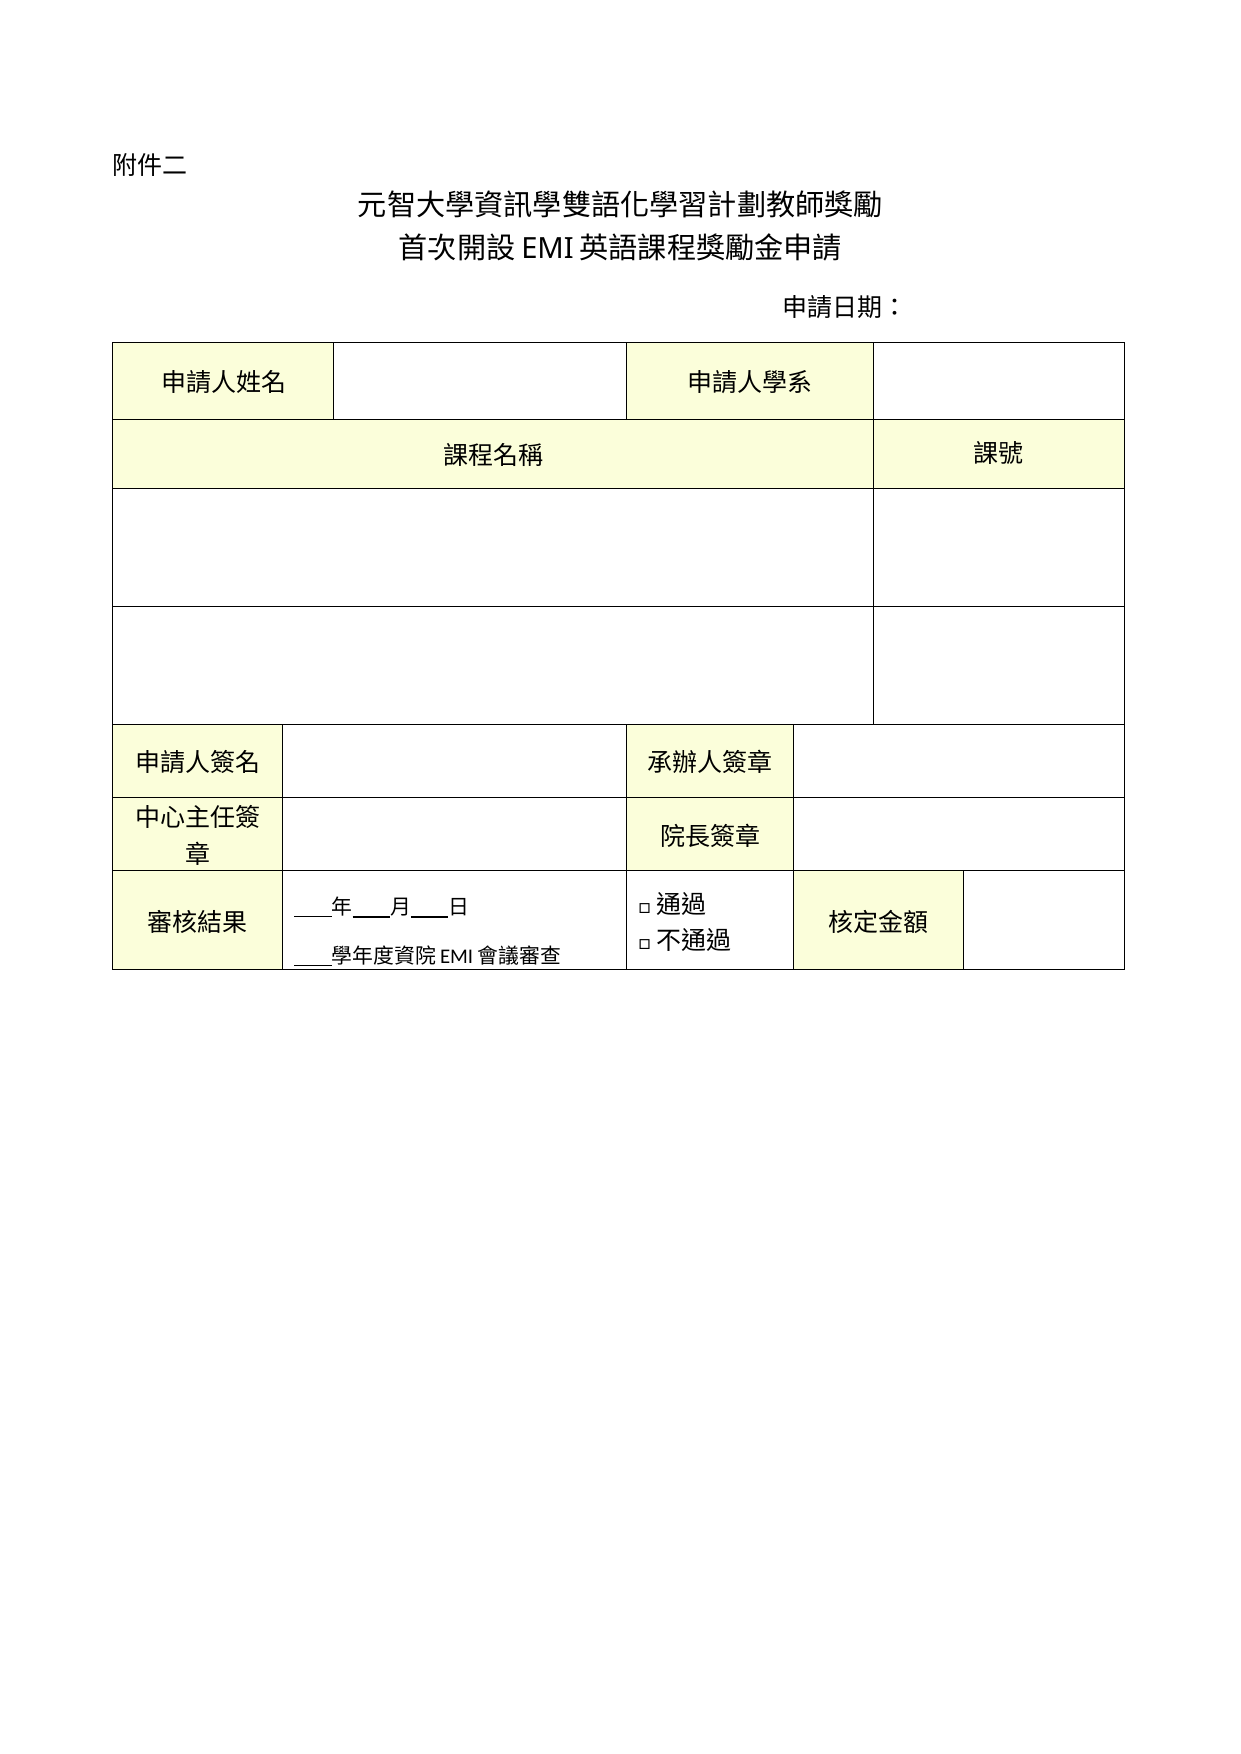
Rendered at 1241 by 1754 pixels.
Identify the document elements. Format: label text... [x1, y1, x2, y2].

table_cell [874, 607, 1124, 724]
table_cell 核定金額 [794, 871, 963, 969]
text 申請日期： [512, 288, 1128, 324]
table_cell [113, 489, 873, 606]
table_cell [794, 798, 1124, 870]
table_header [874, 343, 1124, 419]
text 元智大學資訊學雙語化學習計劃教師獎勵 [112, 182, 1128, 224]
table_cell 審核結果 [113, 871, 282, 969]
table_cell 承辦人簽章 [627, 725, 793, 797]
table_cell 課號 [874, 420, 1124, 488]
table_cell [964, 871, 1124, 969]
table_cell [113, 607, 873, 724]
table_cell 申請人簽名 [113, 725, 282, 797]
table_cell [794, 725, 1124, 797]
text 附件二 [112, 146, 1128, 182]
table_cell [874, 489, 1124, 606]
table_cell 課程名稱 [113, 420, 873, 488]
table_cell 中心主任簽章 [113, 798, 282, 870]
table_cell 年 月 日 學年度資院EMI會議審查 [283, 871, 626, 969]
table_cell [283, 725, 626, 797]
text 首次開設EMI英語課程獎勵金申請 [112, 224, 1128, 267]
table_cell [283, 798, 626, 870]
table_header [334, 343, 626, 419]
table_cell □ 通過 □ 不通過 [627, 871, 793, 969]
table_cell 院長簽章 [627, 798, 793, 870]
table_header 申請人學系 [627, 343, 873, 419]
table_header 申請人姓名 [113, 343, 333, 419]
